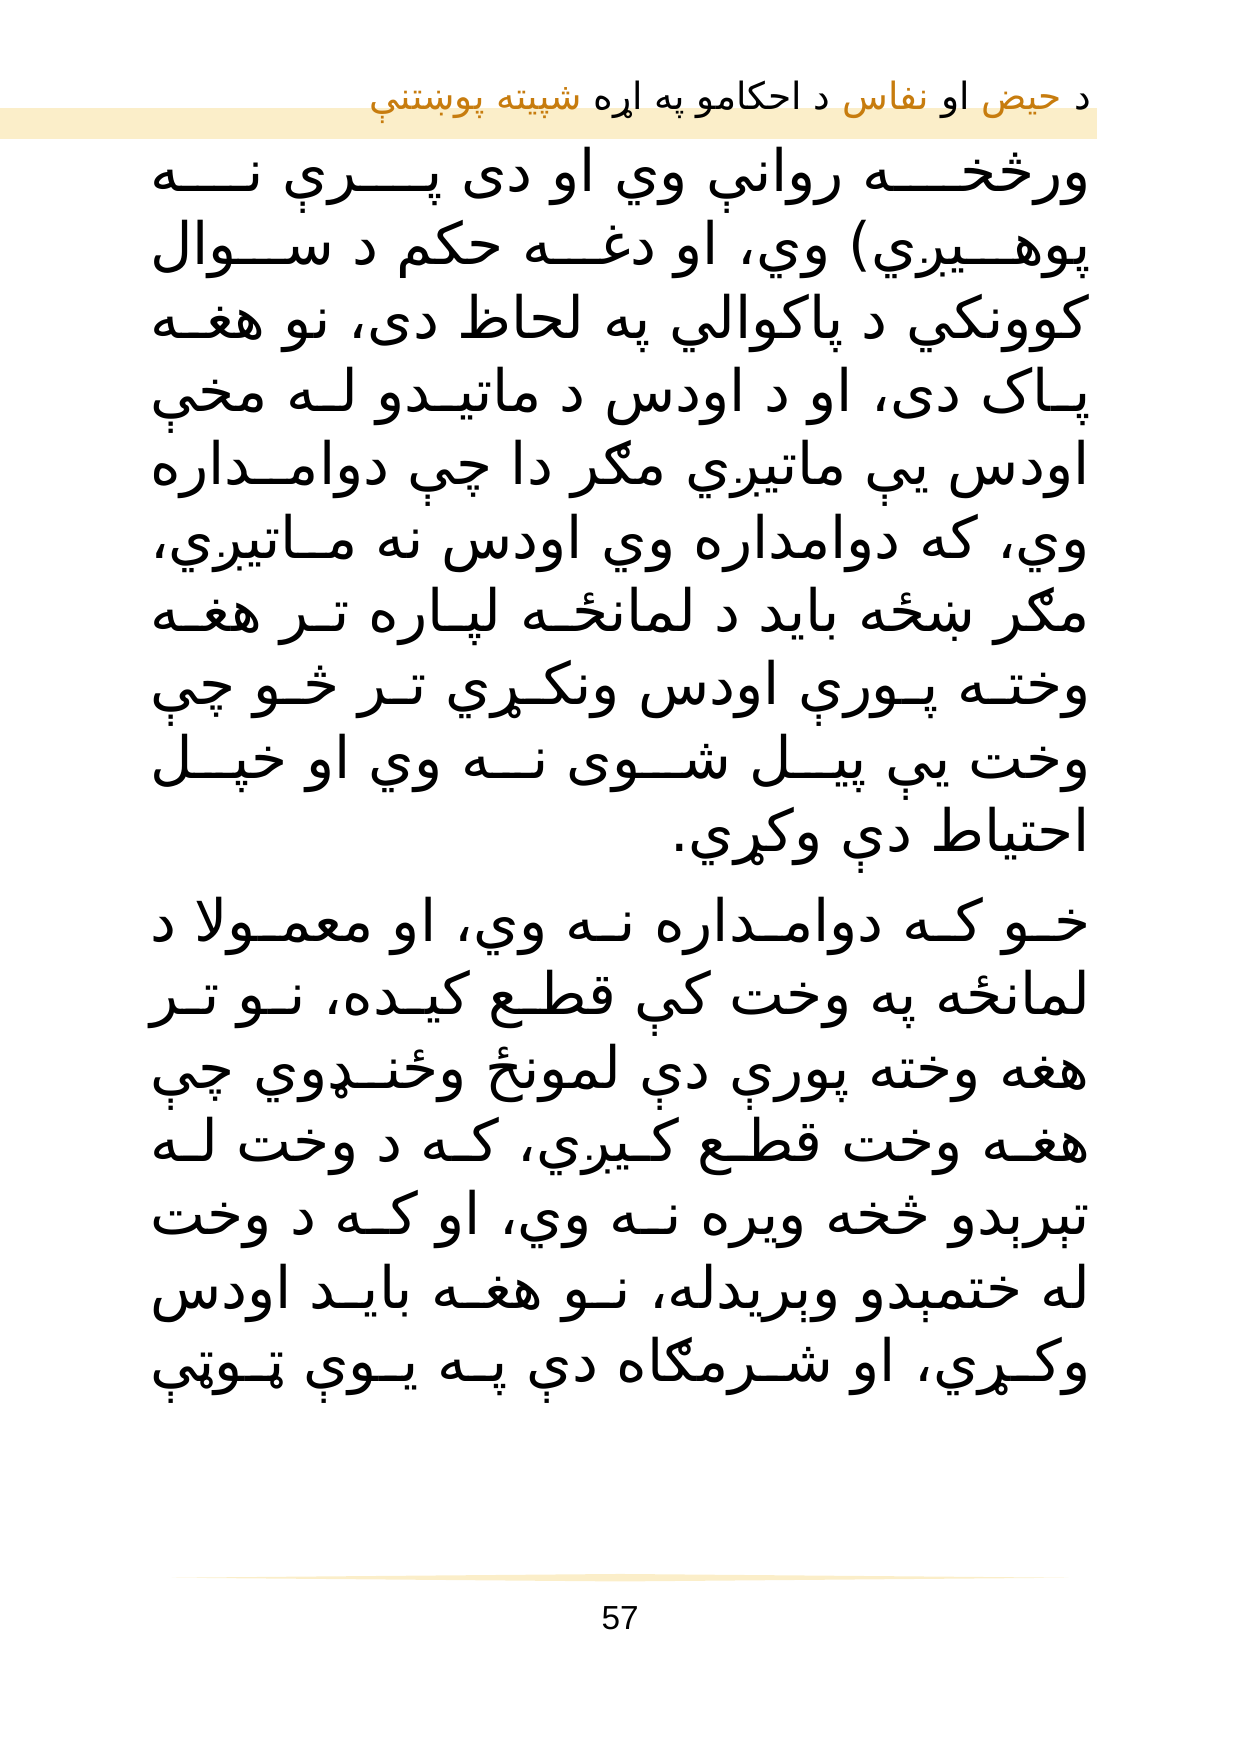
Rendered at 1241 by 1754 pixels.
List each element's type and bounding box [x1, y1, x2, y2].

text [150, 887, 1090, 1395]
text [150, 137, 1090, 865]
